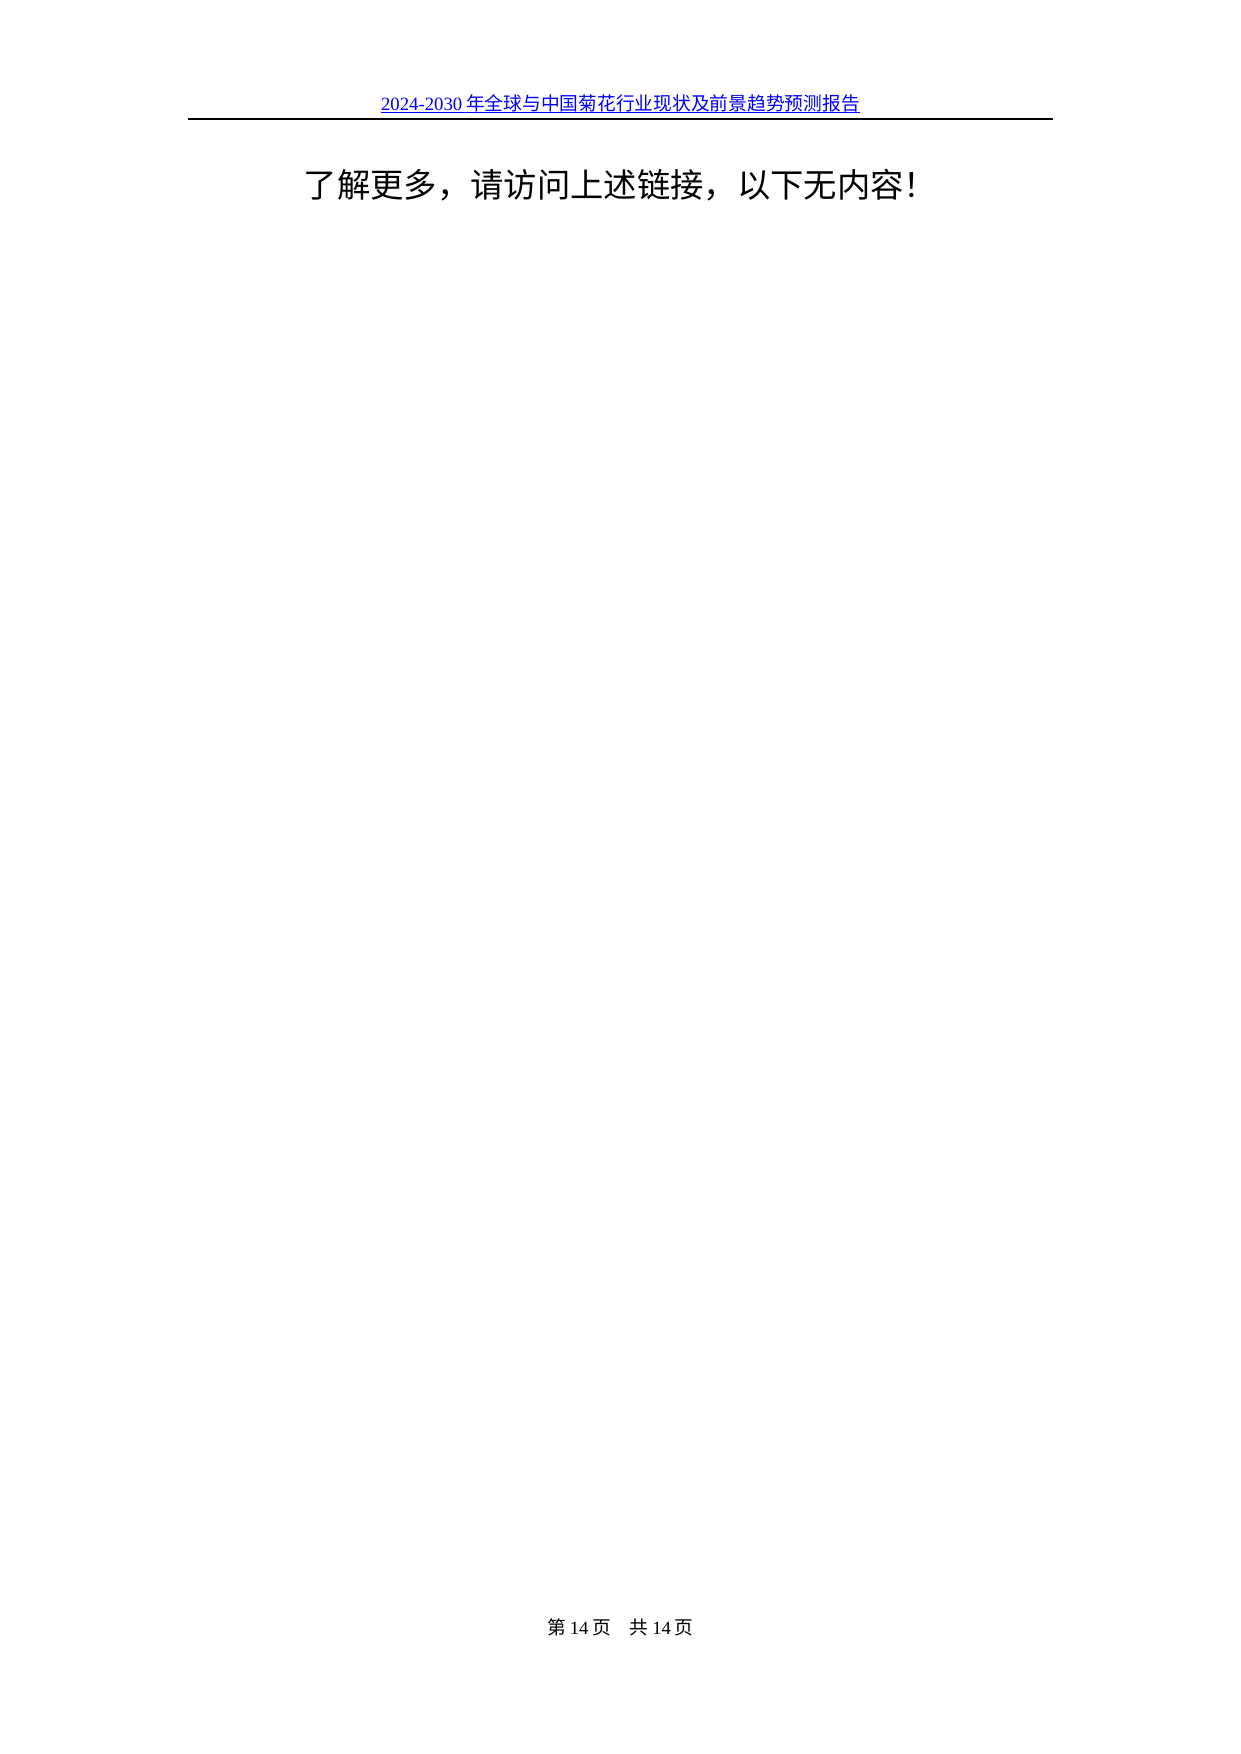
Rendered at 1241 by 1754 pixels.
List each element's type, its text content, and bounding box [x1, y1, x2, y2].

title 了解更多，请访问上述链接，以下无内容！ [187, 150, 1053, 215]
